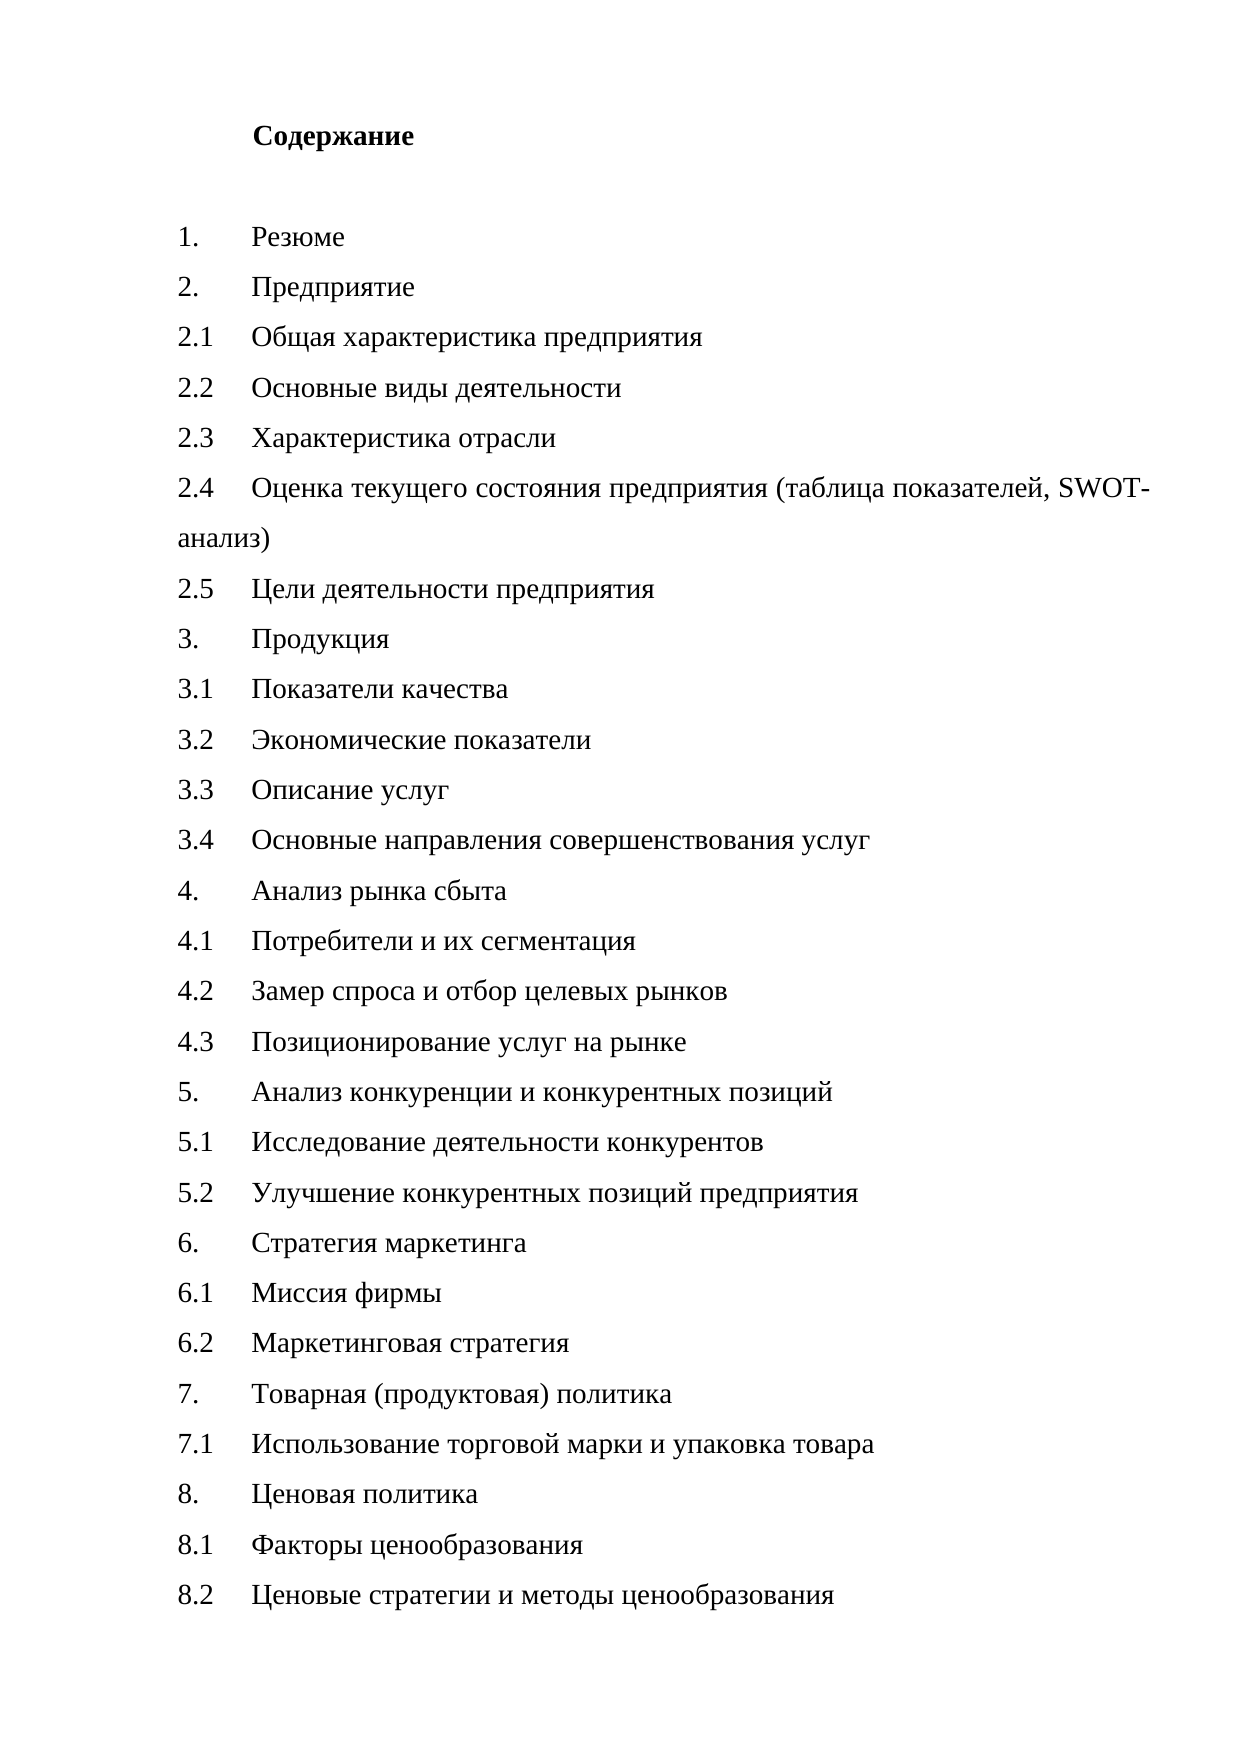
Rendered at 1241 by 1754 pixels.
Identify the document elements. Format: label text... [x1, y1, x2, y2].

text Содержание [177, 118, 1152, 152]
text 4.2 Замер спроса и отбор целевых рынков [177, 973, 1152, 1007]
text 6.1 Миссия фирмы [177, 1275, 1152, 1309]
text 4.3 Позиционирование услуг на рынке [177, 1024, 1152, 1057]
text 7.1 Использование торговой марки и упаковка товара [177, 1426, 1152, 1460]
text 1. Резюме [177, 219, 1152, 252]
text 8.1 Факторы ценообразования [177, 1527, 1152, 1560]
text 7. Товарная (продуктовая) политика [177, 1376, 1152, 1409]
text 3. Продукция [177, 621, 1152, 655]
text 5.2 Улучшение конкурентных позиций предприятия [177, 1175, 1152, 1208]
text 2.4 Оценка текущего состояния предприятия (таблица показателей, SWOT-анализ) [177, 470, 1152, 554]
text 2.2 Основные виды деятельности [177, 370, 1152, 403]
text 5.1 Исследование деятельности конкурентов [177, 1124, 1152, 1158]
text 2.3 Характеристика отрасли [177, 420, 1152, 453]
text 2. Предприятие [177, 269, 1152, 303]
text 8.2 Ценовые стратегии и методы ценообразования [177, 1577, 1152, 1611]
text 6. Стратегия маркетинга [177, 1225, 1152, 1258]
text 6.2 Маркетинговая стратегия [177, 1326, 1152, 1359]
text 5. Анализ конкуренции и конкурентных позиций [177, 1074, 1152, 1108]
text 3.1 Показатели качества [177, 672, 1152, 705]
text 4.1 Потребители и их сегментация [177, 923, 1152, 957]
text 3.4 Основные направления совершенствования услуг [177, 822, 1152, 856]
text 3.2 Экономические показатели [177, 722, 1152, 755]
text 8. Ценовая политика [177, 1477, 1152, 1510]
text 4. Анализ рынка сбыта [177, 873, 1152, 906]
text 2.5 Цели деятельности предприятия [177, 571, 1152, 604]
text 3.3 Описание услуг [177, 772, 1152, 806]
text 2.1 Общая характеристика предприятия [177, 319, 1152, 353]
